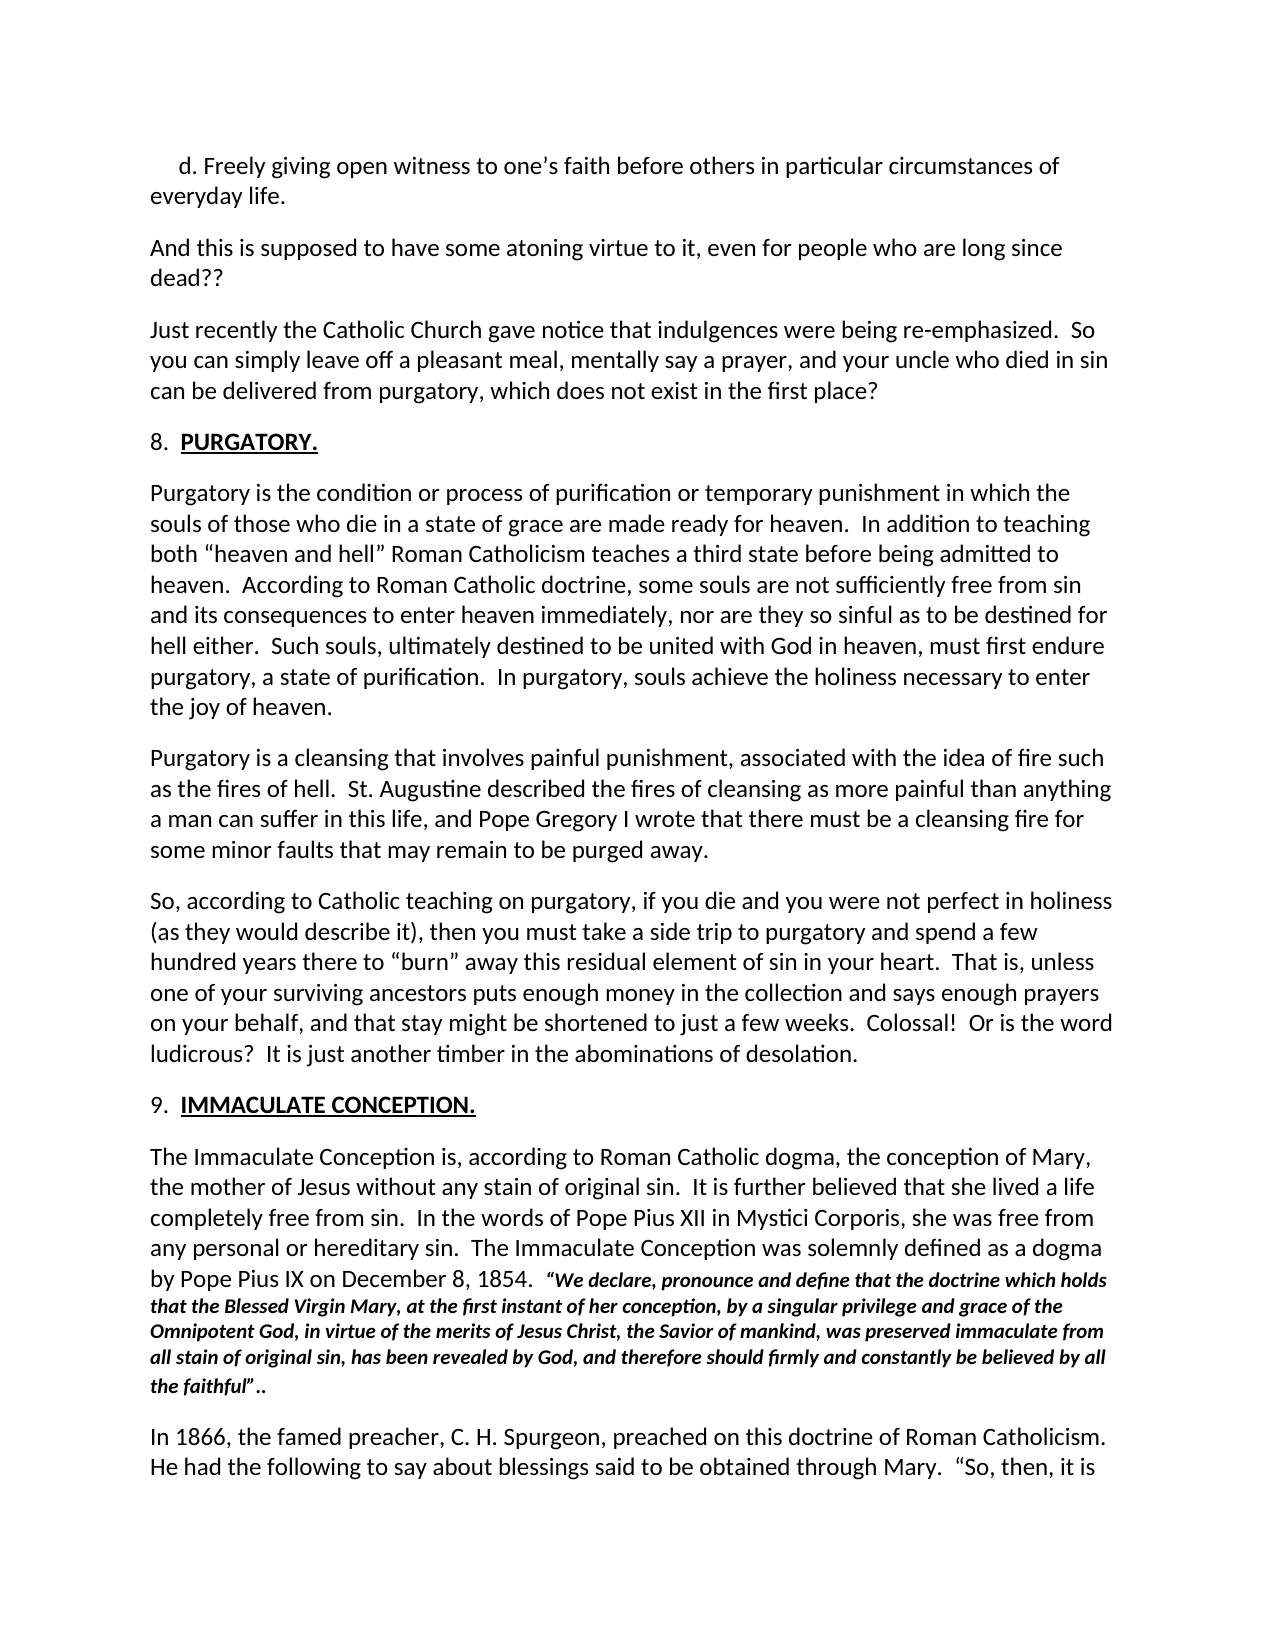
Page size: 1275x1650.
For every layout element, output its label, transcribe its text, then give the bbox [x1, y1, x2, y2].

text So, according to Catholic teaching on purgatory, if you die and you were not perfect in holiness (as they would describe it), then you must take a side trip to purgatory and spend a few hundred years there to “burn” away this residual element of sin in your heart. That is, unless one of your surviving ancestors puts enough money in the collection and says enough prayers on your behalf, and that stay might be shortened to just a few weeks. Colossal! Or is the word ludicrous? It is just another timber in the abominations of desolation. [150, 885, 1125, 1068]
text Purgatory is the condition or process of purification or temporary punishment in which the souls of those who die in a state of grace are made ready for heaven. In addition to teaching both “heaven and hell” Roman Catholicism teaches a third state before being admitted to heaven. According to Roman Catholic doctrine, some souls are not sufficiently free from sin and its consequences to enter heaven immediately, nor are they so sinful as to be destined for hell either. Such souls, ultimately destined to be united with God in heaven, must first endure purgatory, a state of purification. In purgatory, souls achieve the holiness necessary to enter the joy of heaven. [150, 477, 1125, 722]
text 9. IMMACULATE CONCEPTION. [150, 1089, 1125, 1120]
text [150, 1421, 1125, 1482]
text Just recently the Catholic Church gave notice that indulgences were being re-emphasized. So you can simply leave off a pleasant meal, mentally say a prayer, and your uncle who died in sin can be delivered from purgatory, which does not exist in the first place? [150, 314, 1125, 405]
text And this is supposed to have some atoning virtue to it, even for people who are long since dead?? [150, 232, 1125, 293]
text d. Freely giving open witness to one’s faith before others in particular circumstances of everyday life. [150, 150, 1125, 211]
text Purgatory is a cleansing that involves painful punishment, associated with the idea of fire such as the fires of hell. St. Augustine described the fires of cleansing as more painful than anything a man can suffer in this life, and Pope Gregory I wrote that there must be a cleansing fire for some minor faults that may remain to be purged away. [150, 742, 1125, 864]
text 8. PURGATORY. [150, 426, 1125, 457]
text The Immaculate Conception is, according to Roman Catholic dogma, the conception of Mary, the mother of Jesus without any stain of original sin. It is further believed that she lived a life completely free from sin. In the words of Pope Pius XII in Mystici Corporis, she was free from any personal or hereditary sin. The Immaculate Conception was solemnly defined as a dogma by Pope Pius IX on December 8, 1854. “We declare, pronounce and define that the doctrine which holds that the Blessed Virgin Mary, at the first instant of her conception, by a singular privilege and grace of the Omnipotent God, in virtue of the merits of Jesus Christ, the Savior of mankind, was preserved immaculate from all stain of original sin, has been revealed by God, and therefore should firmly and constantly be believed by all the faithful”.. [150, 1141, 1125, 1400]
